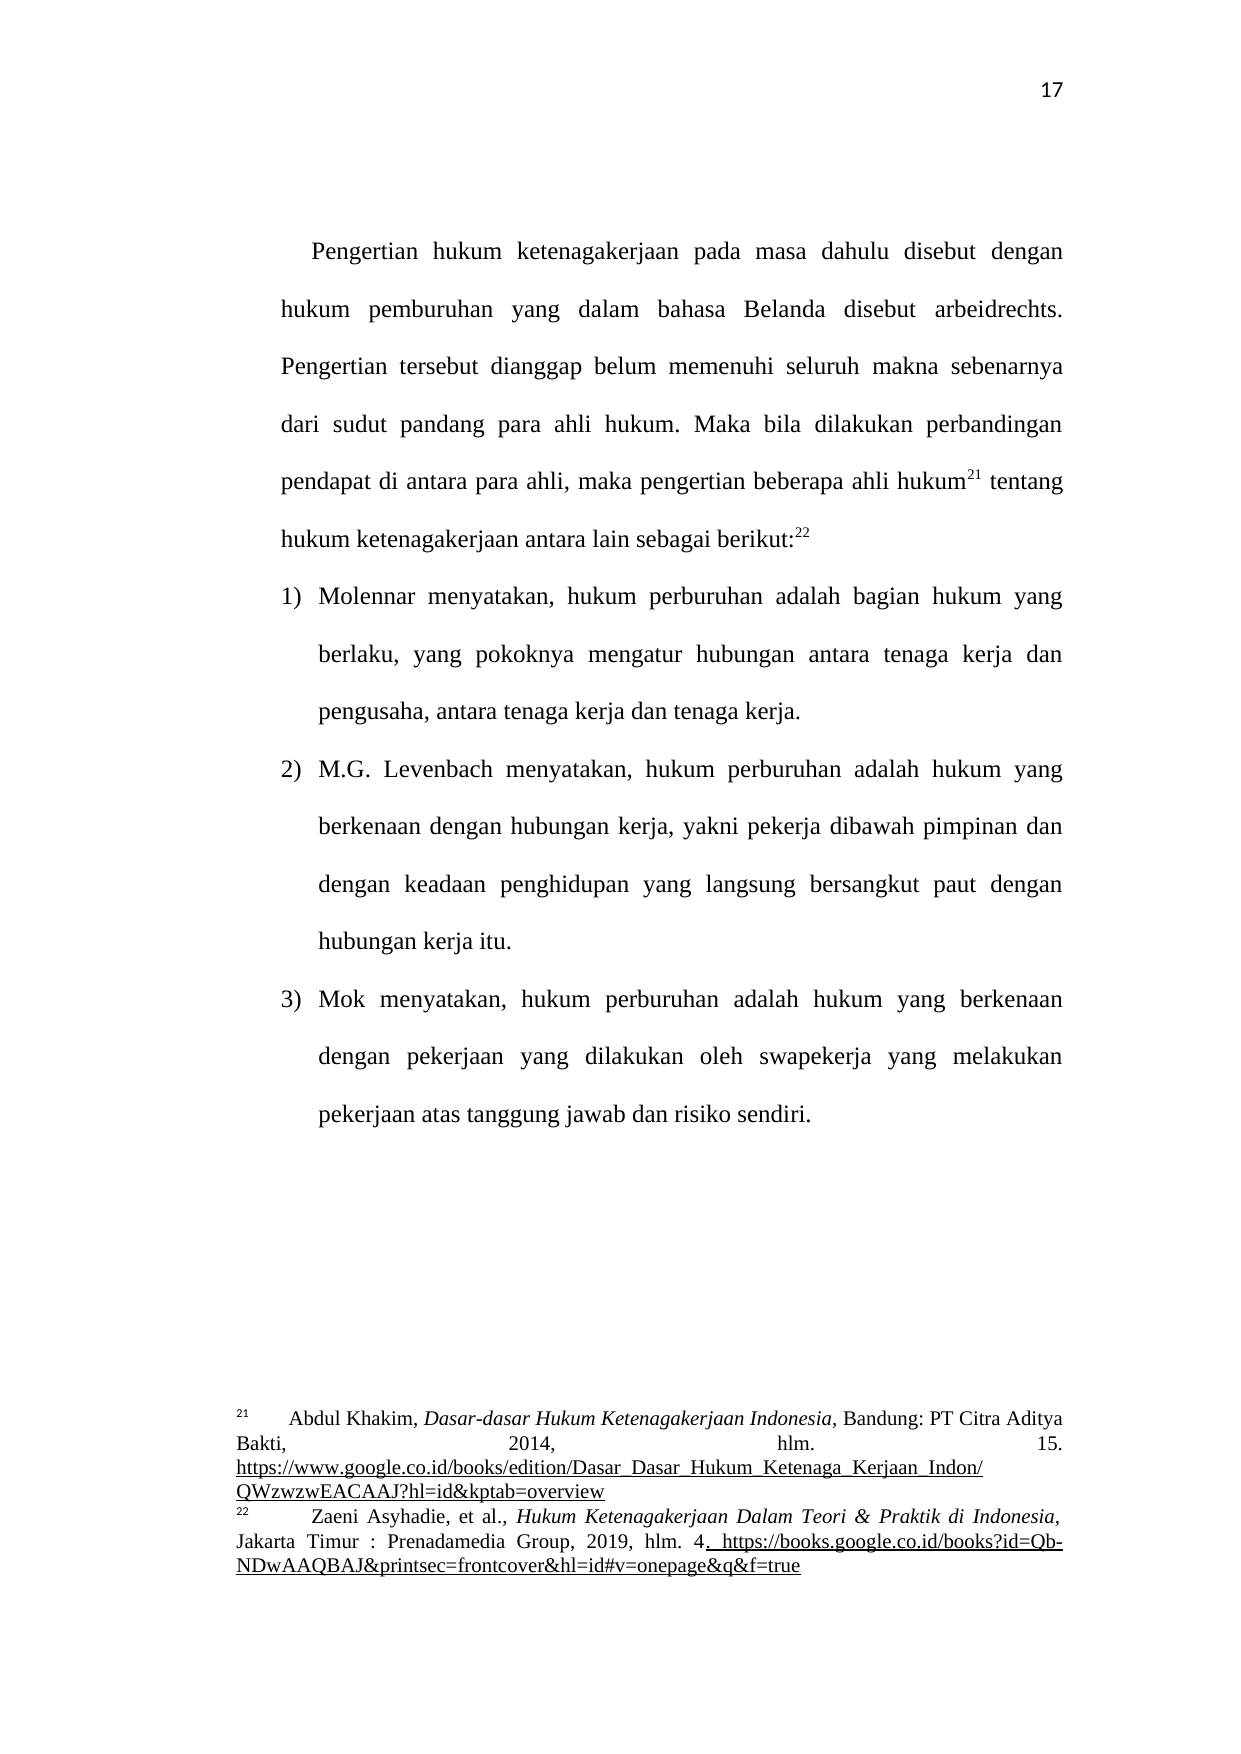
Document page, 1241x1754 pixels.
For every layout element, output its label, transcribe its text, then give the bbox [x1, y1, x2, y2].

list M.G. Levenbach menyatakan, hukum perburuhan adalah hukum yang berkenaan dengan hubungan kerja, yakni pekerja dibawah pimpinan dan dengan keadaan penghidupan yang langsung bersangkut paut dengan hubungan kerja itu. [281, 754, 1063, 955]
list Pengertian hukum ketenagakerjaan pada masa dahulu disebut dengan hukum pemburuhan yang dalam bahasa Belanda disebut arbeidrechts. Pengertian tersebut dianggap belum memenuhi seluruh makna sebenarnya dari sudut pandang para ahli hukum. Maka bila dilakukan perbandingan pendapat di antara para ahli, maka pengertian beberapa ahli hukum tentang hukum ketenagakerjaan antara lain sebagai berikut: [281, 236, 1063, 552]
list Molennar menyatakan, hukum perburuhan adalah bagian hukum yang berlaku, yang pokoknya mengatur hubungan antara tenaga kerja dan pengusaha, antara tenaga kerja dan tenaga kerja. [281, 581, 1063, 725]
list Mok menyatakan, hukum perburuhan adalah hukum yang berkenaan dengan pekerjaan yang dilakukan oleh swapekerja yang melakukan pekerjaan atas tanggung jawab dan risiko sendiri. [281, 984, 1063, 1127]
